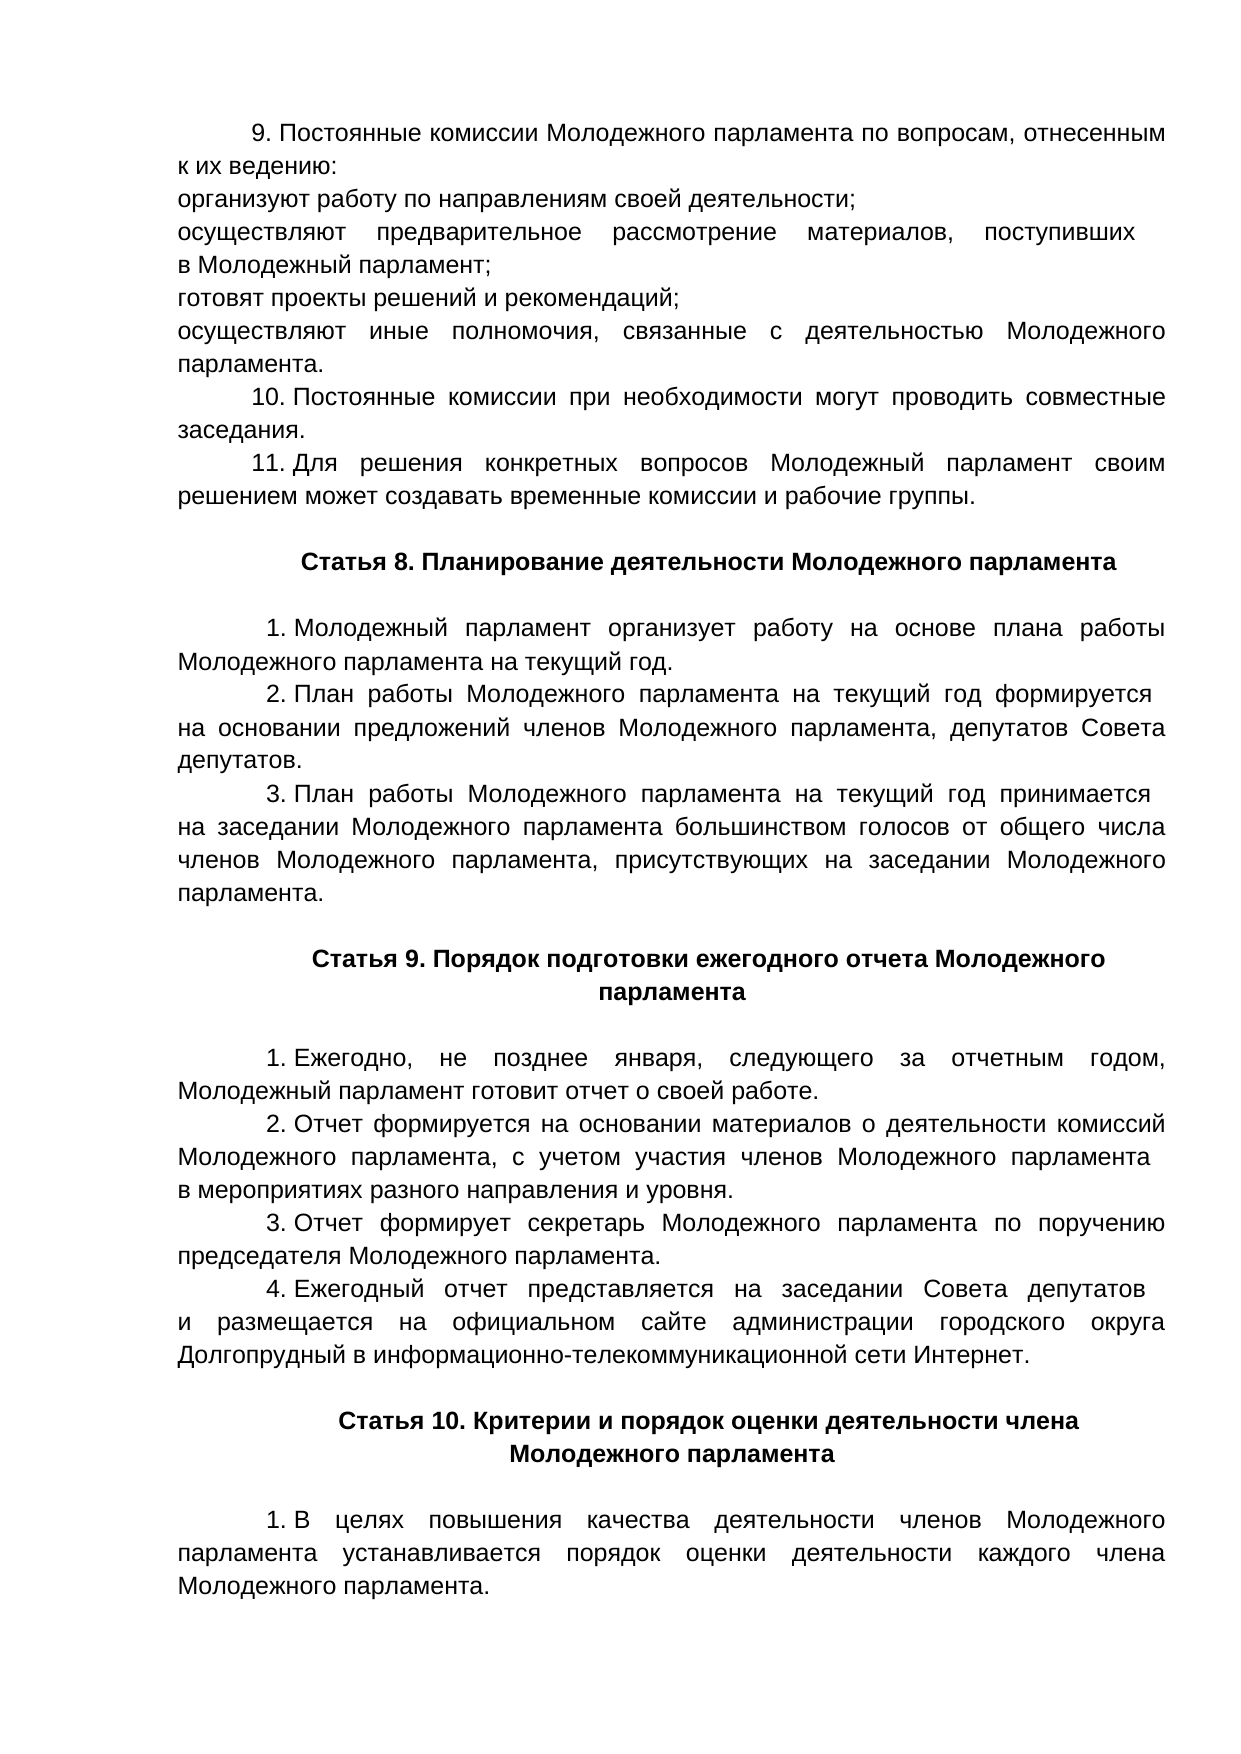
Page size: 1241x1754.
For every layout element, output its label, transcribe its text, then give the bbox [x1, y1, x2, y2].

list Отчет формируется на основании материалов о деятельности комиссий Молодежного парламента, с учетом участия членов Молодежного парламента в мероприятиях разного направления и уровня. [177, 1109, 1167, 1203]
list Постоянные комиссии при необходимости могут проводить совместные заседания. [177, 382, 1167, 444]
text готовят проекты решений и рекомендаций; [177, 283, 1167, 312]
text Статья 8. Планирование деятельности Молодежного парламента [177, 547, 1167, 576]
list Ежегодно, не позднее января, следующего за отчетным годом, Молодежный парламент готовит отчет о своей работе. [177, 1043, 1167, 1104]
text осуществляют иные полномочия, связанные с деятельностью Молодежного парламента. [177, 316, 1167, 378]
text осуществляют предварительное рассмотрение материалов, поступивших в Молодежный парламент; [177, 217, 1167, 279]
list План работы Молодежного парламента на текущий год формируется на основании предложений членов Молодежного парламента, депутатов Совета депутатов. [177, 679, 1167, 774]
list План работы Молодежного парламента на текущий год принимается на заседании Молодежного парламента большинством голосов от общего числа членов Молодежного парламента, присутствующих на заседании Молодежного парламента. [177, 778, 1167, 906]
list В целях повышения качества деятельности членов Молодежного парламента устанавливается порядок оценки деятельности каждого члена Молодежного парламента. [177, 1505, 1167, 1600]
text Статья 10. Критерии и порядок оценки деятельности члена Молодежного парламента [177, 1406, 1167, 1468]
list Для решения конкретных вопросов Молодежный парламент своим решением может создавать временные комиссии и рабочие группы. [177, 448, 1167, 510]
list Молодежный парламент организует работу на основе плана работы Молодежного парламента на текущий год. [177, 613, 1167, 675]
text организуют работу по направлениям своей деятельности; [177, 184, 1167, 213]
text Статья 9. Порядок подготовки ежегодного отчета Молодежного парламента [177, 944, 1167, 1005]
list Отчет формирует секретарь Молодежного парламента по поручению председателя Молодежного парламента. [177, 1208, 1167, 1269]
list Ежегодный отчет представляется на заседании Совета депутатов и размещается на официальном сайте администрации городского округа Долгопрудный в информационно-телекоммуникационной сети Интернет. [177, 1274, 1167, 1369]
list Постоянные комиссии Молодежного парламента по вопросам, отнесенным к их ведению: [177, 118, 1167, 180]
